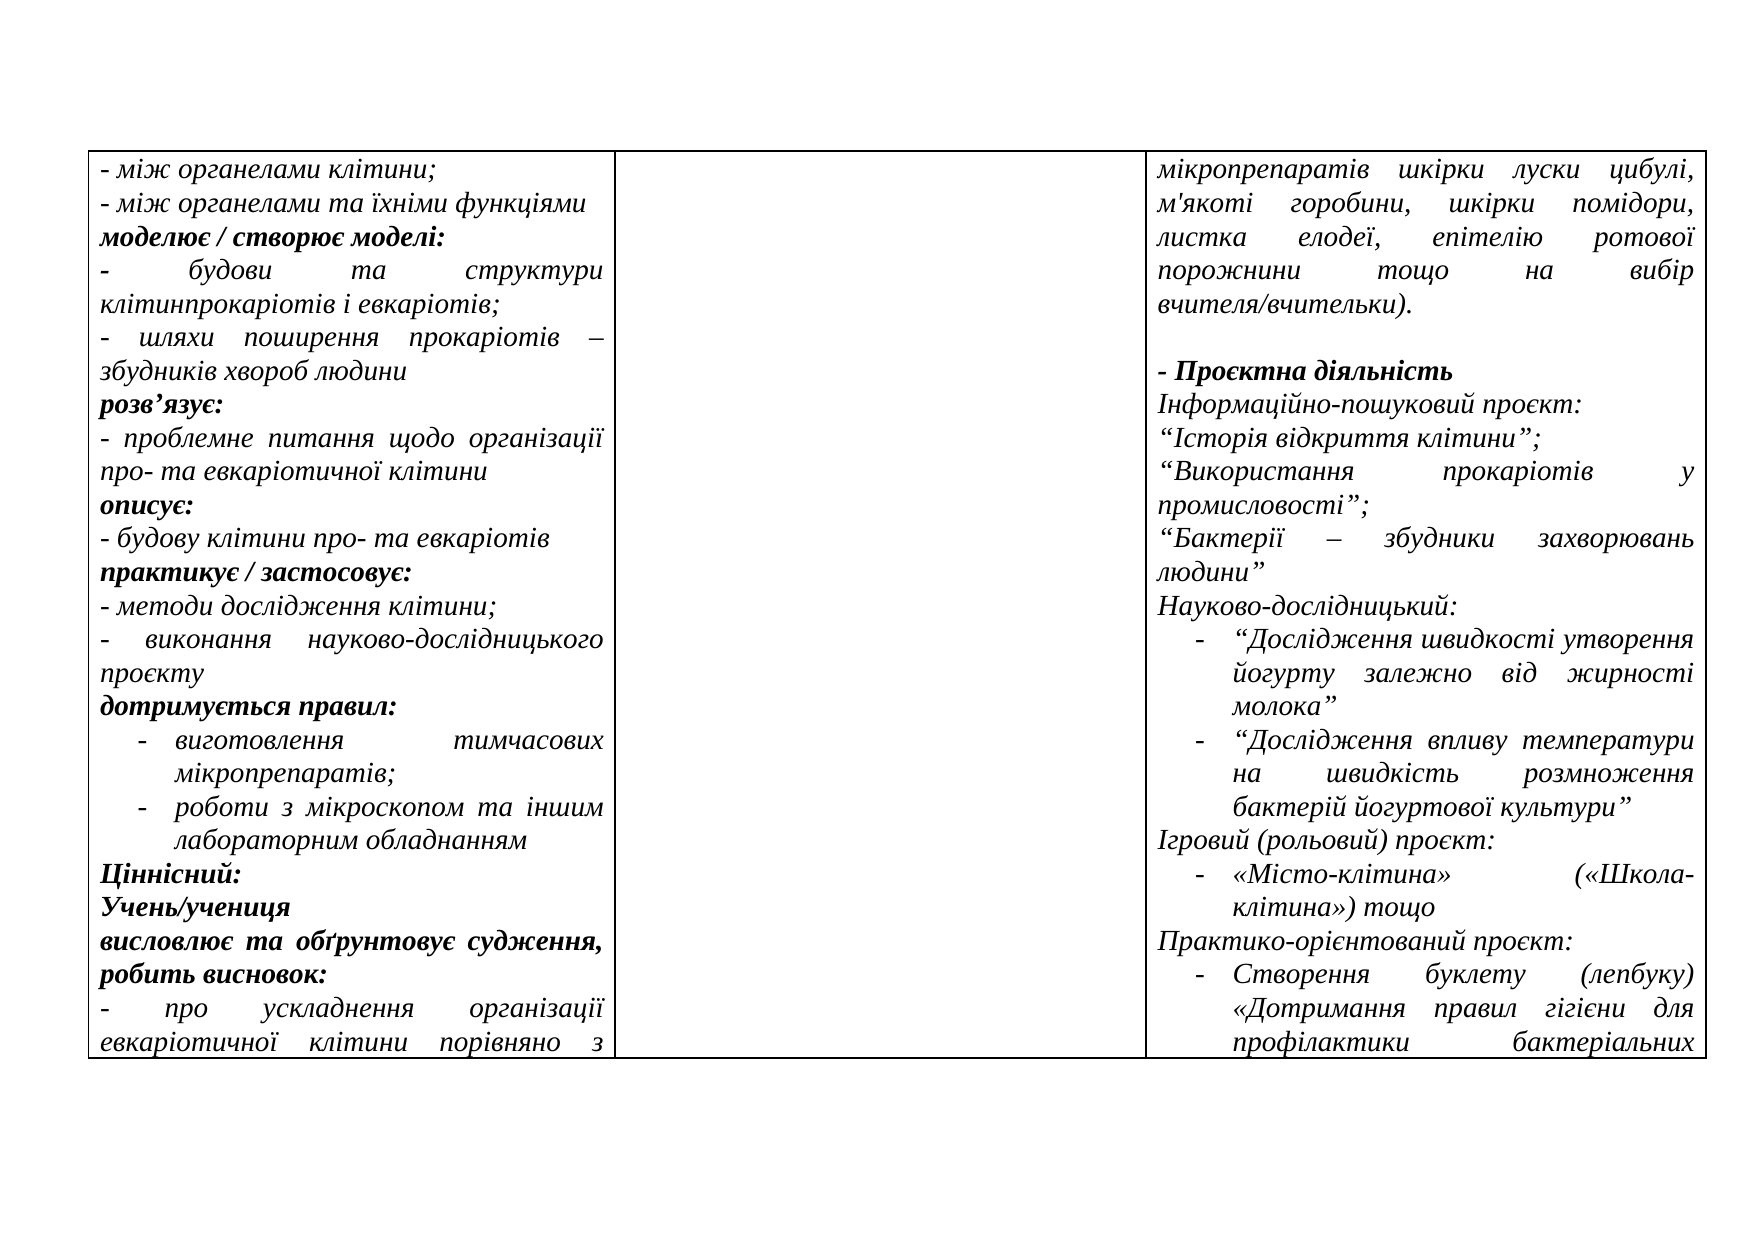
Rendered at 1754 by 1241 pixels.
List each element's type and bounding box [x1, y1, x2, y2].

table_cell [616, 152, 1145, 1057]
table_cell [89, 152, 614, 1057]
table_cell [1147, 152, 1705, 1057]
